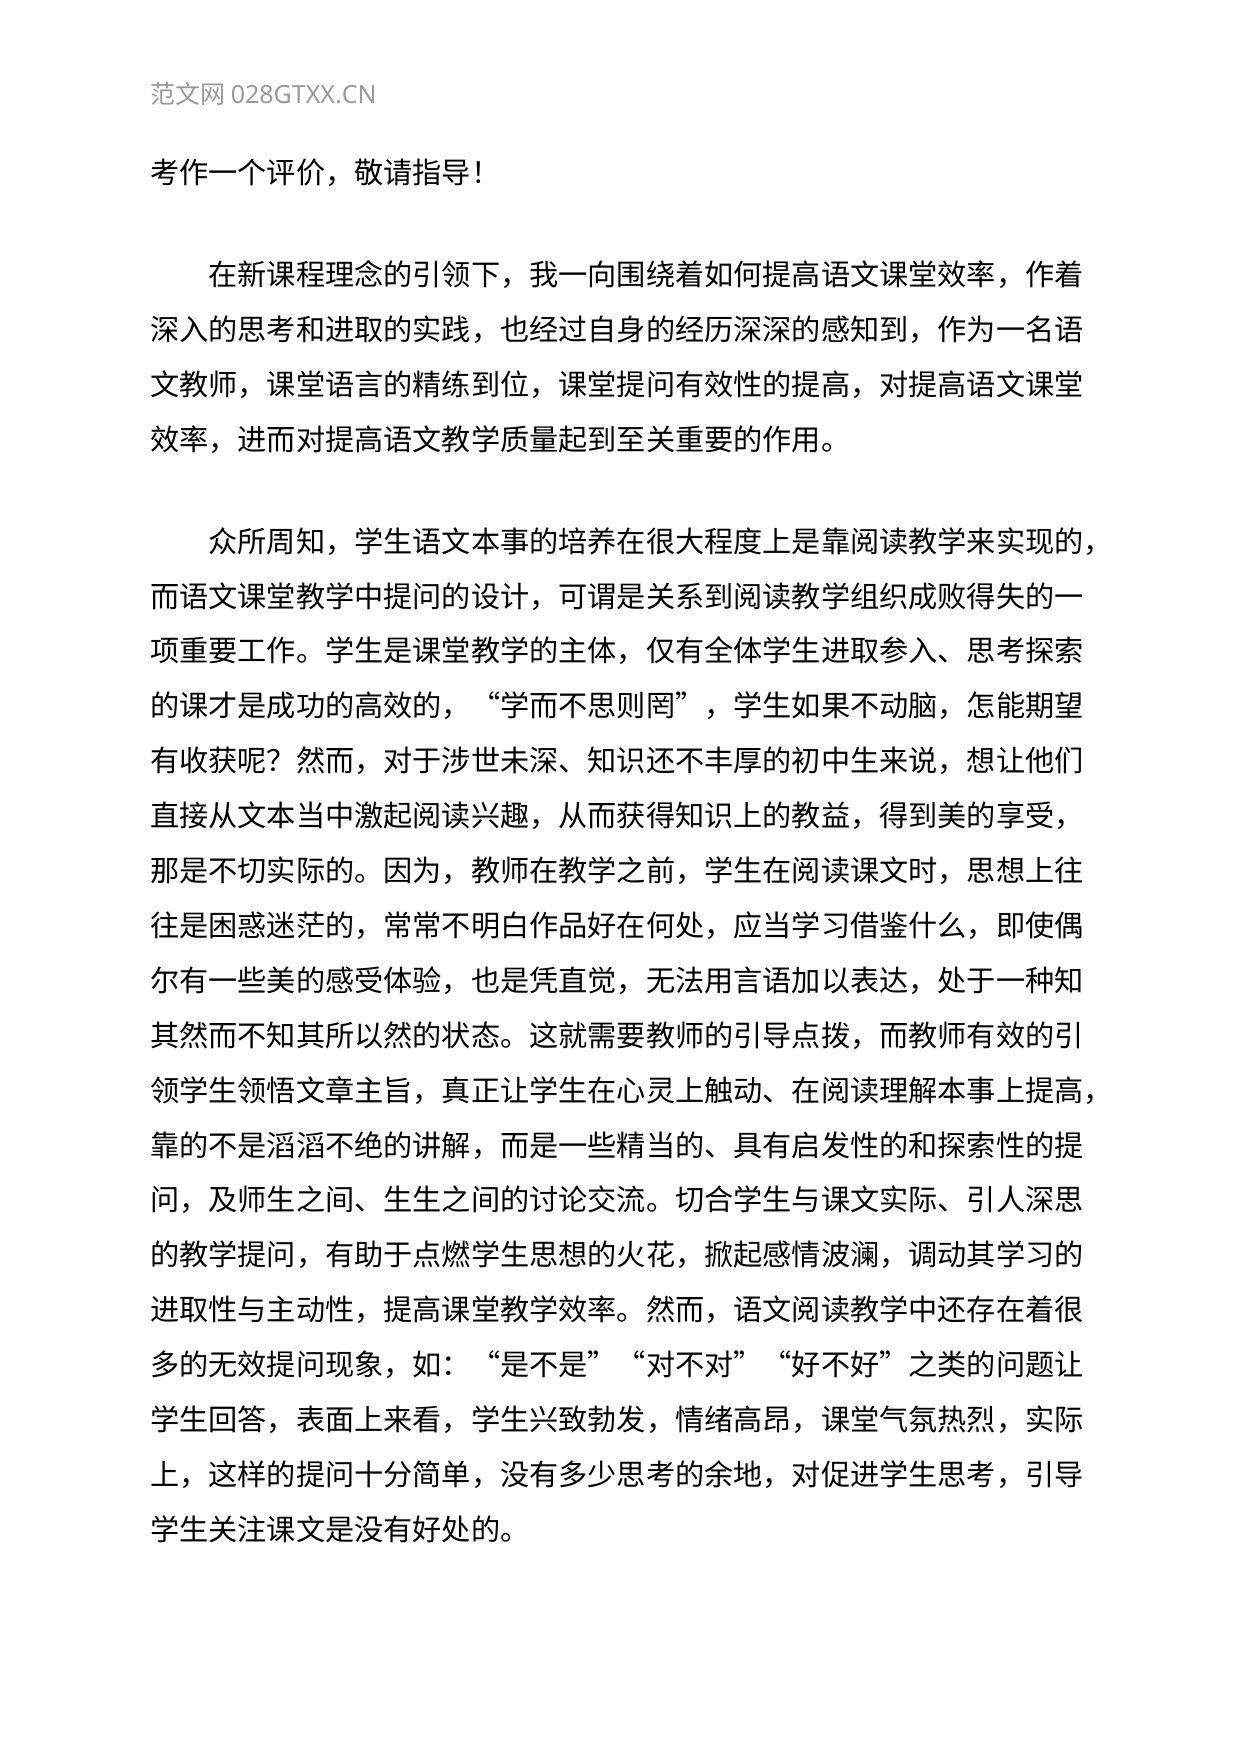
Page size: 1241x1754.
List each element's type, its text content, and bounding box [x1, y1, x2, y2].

text 众所周知，学生语文本事的培养在很大程度上是靠阅读教学来实现的，而语文课堂教学中提问的设计，可谓是关系到阅读教学组织成败得失的一项重要工作。学生是课堂教学的主体，仅有全体学生进取参入、思考探索的课才是成功的高效的，“学而不思则罔”，学生如果不动脑，怎能期望有收获呢？然而，对于涉世未深、知识还不丰厚的初中生来说，想让他们直接从文本当中激起阅读兴趣，从而获得知识上的教益，得到美的享受，那是不切实际的。因为，教师在教学之前，学生在阅读课文时，思想上往往是困惑迷茫的，常常不明白作品好在何处，应当学习借鉴什么，即使偶尔有一些美的感受体验，也是凭直觉，无法用言语加以表达，处于一种知其然而不知其所以然的状态。这就需要教师的引导点拨，而教师有效的引领学生领悟文章主旨，真正让学生在心灵上触动、在阅读理解本事上提高，靠的不是滔滔不绝的讲解，而是一些精当的、具有启发性的和探索性的提问，及师生之间、生生之间的讨论交流。切合学生与课文实际、引人深思的教学提问，有助于点燃学生思想的火花，掀起感情波澜，调动其学习的进取性与主动性，提高课堂教学效率。然而，语文阅读教学中还存在着很多的无效提问现象，如：“是不是”“对不对”“好不好”之类的问题让学生回答，表面上来看，学生兴致勃发，情绪高昂，课堂气氛热烈，实际上，这样的提问十分简单，没有多少思考的余地，对促进学生思考，引导学生关注课文是没有好处的。 [150, 518, 1090, 1549]
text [150, 150, 1090, 192]
text 在新课程理念的引领下，我一向围绕着如何提高语文课堂效率，作着深入的思考和进取的实践，也经过自身的经历深深的感知到，作为一名语文教师，课堂语言的精练到位，课堂提问有效性的提高，对提高语文课堂效率，进而对提高语文教学质量起到至关重要的作用。 [150, 252, 1090, 459]
